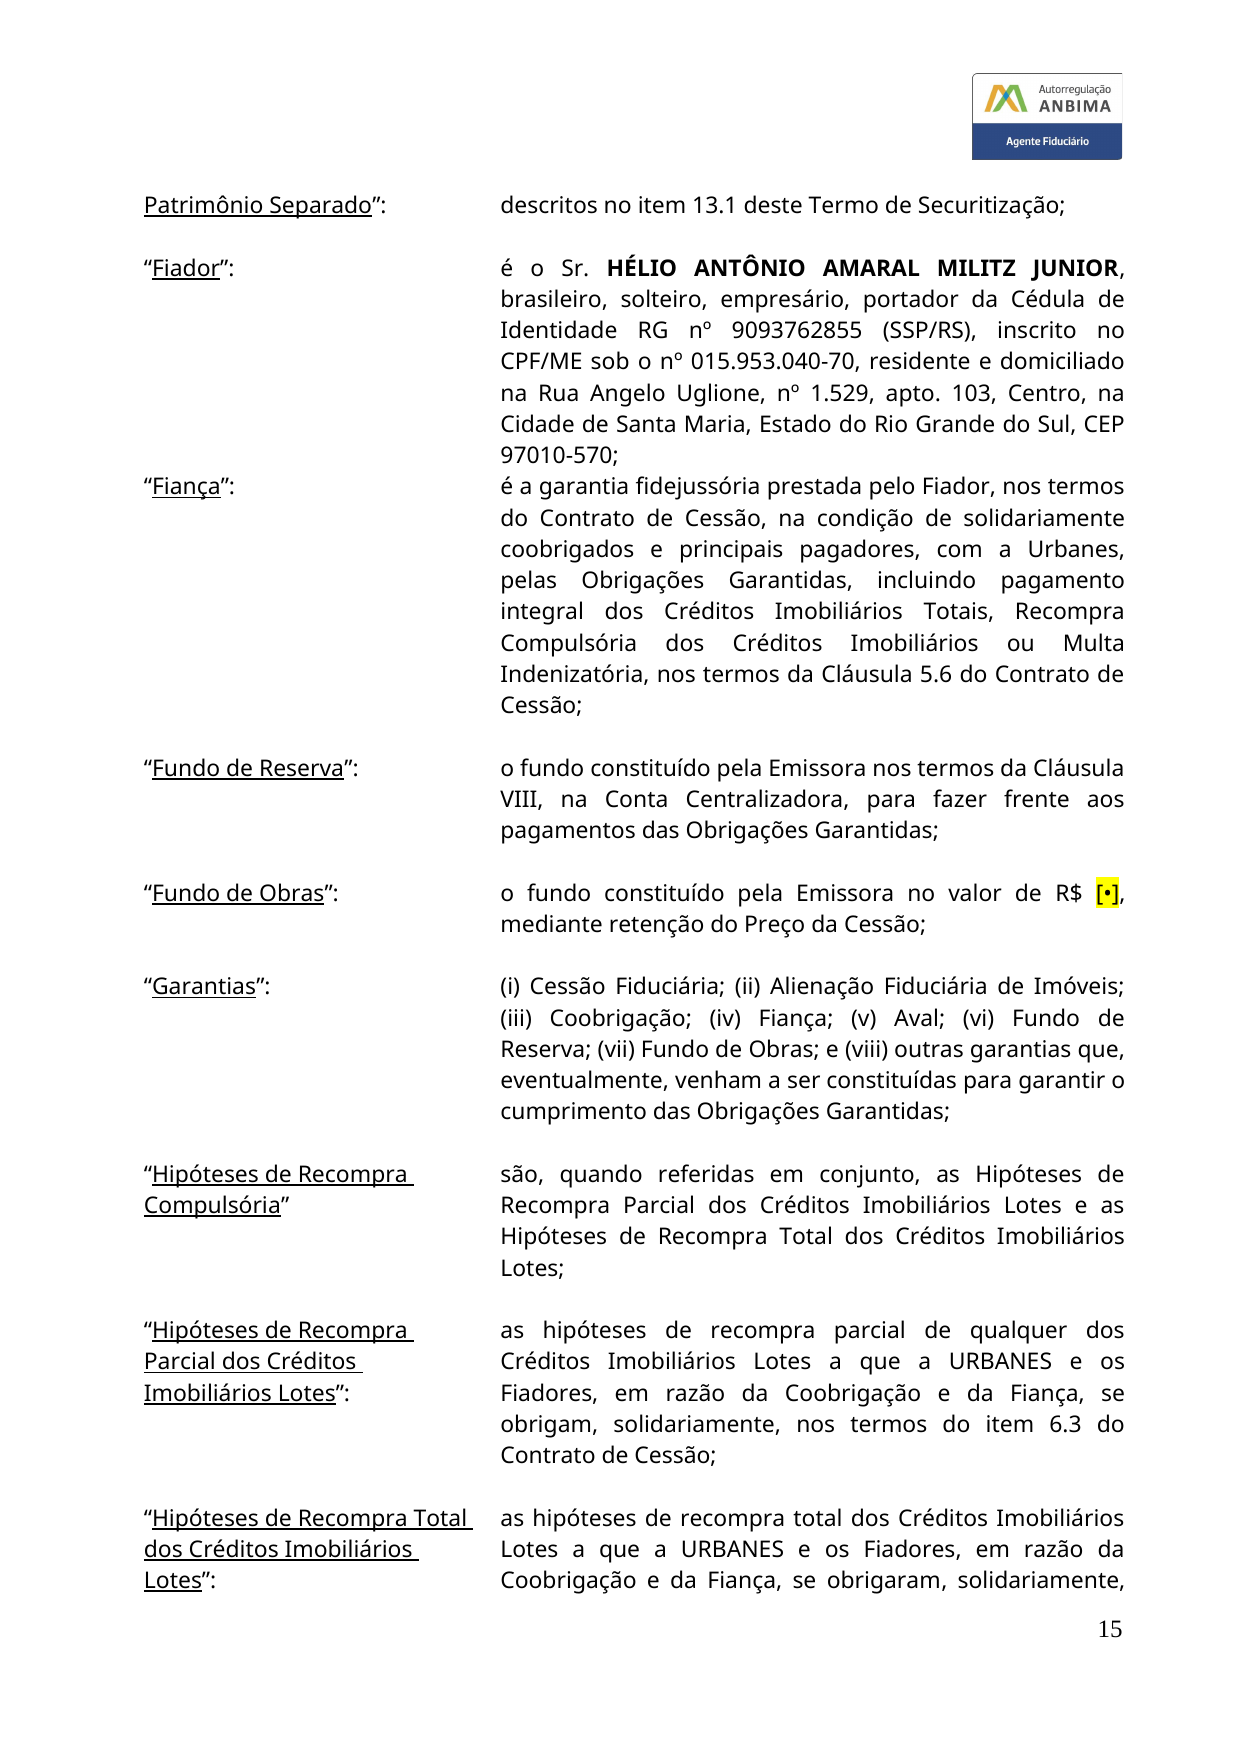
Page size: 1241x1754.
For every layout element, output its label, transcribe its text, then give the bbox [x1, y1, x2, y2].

table_cell “Hipóteses de Recompra Parcial dos Créditos Imobiliários Lotes”: [133, 1314, 489, 1501]
table_cell “Hipóteses de Recompra Total dos Créditos Imobiliários Lotes”: [133, 1501, 489, 1595]
table_cell é o Sr. HÉLIO ANTÔNIO AMARAL MILITZ JUNIOR, brasileiro, solteiro, empresário, portador da Cédula de Identidade RG nº 9093762855 (SSP/RS), inscrito no CPF/ME sob o nº 015.953.040-70, residente e domiciliado na Rua Angelo Uglione, nº 1.529, apto. 103, Centro, na Cidade de Santa Maria, Estado do Rio Grande do Sul, CEP 97010-570; [489, 251, 1137, 470]
table_cell o fundo constituído pela Emissora no valor de R$ [•], mediante retenção do Preço da Cessão; [489, 876, 1137, 970]
table_cell “Hipóteses de Recompra Compulsória” [133, 1157, 489, 1313]
table_cell “Evento de Liquidação do Patrimônio Separado”: [133, 189, 489, 251]
table_cell o fundo constituído pela Emissora nos termos da Cláusula VIII, na Conta Centralizadora, para fazer frente aos pagamentos das Obrigações Garantidas; [489, 751, 1137, 876]
table_cell “Garantias”: [133, 970, 489, 1157]
table_cell (i) Cessão Fiduciária; (ii) Alienação Fiduciária de Imóveis; (iii) Coobrigação; (iv) Fiança; (v) Aval; (vi) Fundo de Reserva; (vii) Fundo de Obras; e (viii) outras garantias que, eventualmente, venham a ser constituídas para garantir o cumprimento das Obrigações Garantidas; [489, 970, 1137, 1157]
table_cell “Fiador”: [133, 251, 489, 470]
table_cell “Fiança”: [133, 470, 489, 751]
table_cell são, quando referidas em conjunto, as Hipóteses de Recompra Parcial dos Créditos Imobiliários Lotes e as Hipóteses de Recompra Total dos Créditos Imobiliários Lotes; [489, 1157, 1137, 1313]
table_cell “Fundo de Obras”: [133, 876, 489, 970]
table_cell “Fundo de Reserva”: [133, 751, 489, 876]
table_cell as hipóteses de recompra parcial de qualquer dos Créditos Imobiliários Lotes a que a URBANES e os Fiadores, em razão da Coobrigação e da Fiança, se obrigam, solidariamente, nos termos do item 6.3 do Contrato de Cessão; [489, 1314, 1137, 1501]
picture [972, 73, 1123, 160]
table_cell é a garantia fidejussória prestada pelo Fiador, nos termos do Contrato de Cessão, na condição de solidariamente coobrigados e principais pagadores, com a Urbanes, pelas Obrigações Garantidas, incluindo pagamento integral dos Créditos Imobiliários Totais, Recompra Compulsória dos Créditos Imobiliários ou Multa Indenizatória, nos termos da Cláusula 5.6 do Contrato de Cessão; [489, 470, 1137, 751]
table_cell os eventos de liquidação do patrimônio separado descritos no item 13.1 deste Termo de Securitização; [489, 189, 1137, 251]
